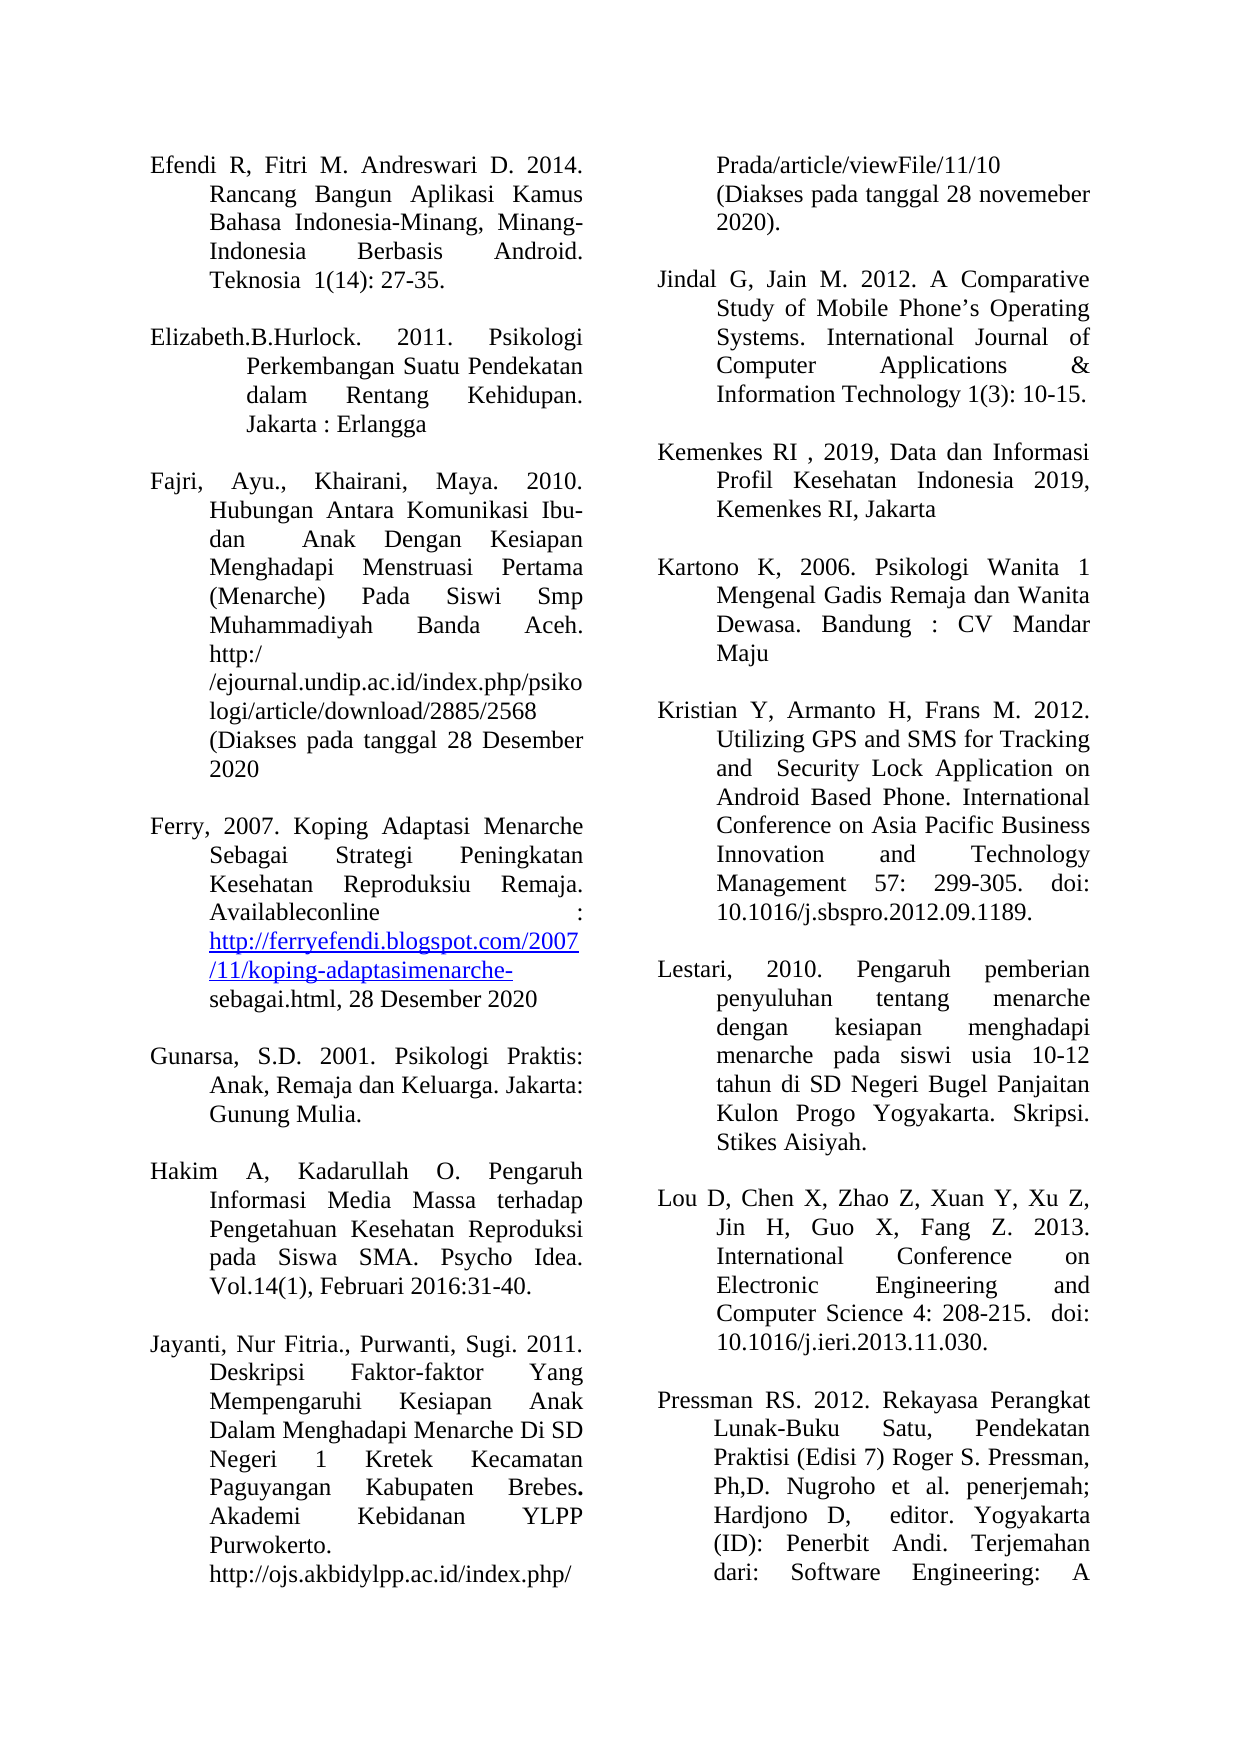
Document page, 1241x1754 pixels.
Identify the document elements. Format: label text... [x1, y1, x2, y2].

text Lou D, Chen X, Zhao Z, Xuan Y, Xu Z, Jin H, Guo X, Fang Z. 2013. International Conference on Electronic Engineering and Computer Science 4: 208-215. doi: 10.1016/j.ieri.2013.11.030. [657, 1183, 1090, 1356]
list Hakim A, Kadarullah O. Pengaruh Informasi Media Massa terhadap Pengetahuan Kesehatan Reproduksi pada Siswa SMA. Psycho Idea. Vol.14(1), Februari 2016:31-40. [150, 1156, 583, 1300]
list Ferry, 2007. Koping Adaptasi Menarche Sebagai Strategi Peningkatan Kesehatan Reproduksiu Remaja. Availableconline : http://ferryefendi.blogspot.com/2007/11/koping-adaptasimenarche- sebagai.html, 28 Desember 2020 [150, 811, 583, 1012]
list Kartono K, 2006. Psikologi Wanita 1 Mengenal Gadis Remaja dan Wanita Dewasa. Bandung : CV Mandar Maju [657, 552, 1090, 667]
list Kemenkes RI , 2019, Data dan Informasi Profil Kesehatan Indonesia 2019, Kemenkes RI, Jakarta [657, 437, 1090, 523]
text Jindal G, Jain M. 2012. A Comparative Study of Mobile Phone’s Operating Systems. International Journal of Computer Applications & Information Technology 1(3): 10-15. [657, 264, 1090, 408]
list Elizabeth.B.Hurlock. 2011. Psikologi Perkembangan Suatu Pendekatan dalam Rentang Kehidupan. Jakarta : Erlangga [150, 322, 583, 437]
list Fajri, Ayu., Khairani, Maya. 2010. Hubungan Antara Komunikasi Ibu- dan Anak Dengan Kesiapan Menghadapi Menstruasi Pertama (Menarche) Pada Siswi Smp Muhammadiyah Banda Aceh. http://ejournal.undip.ac.id/index.php/psikologi/article/download/2885/2568 (Diakses pada tanggal 28 Desember 2020 [150, 466, 583, 782]
text Kristian Y, Armanto H, Frans M. 2012. Utilizing GPS and SMS for Tracking and Security Lock Application on Android Based Phone. International Conference on Asia Pacific Business Innovation and Technology Management 57: 299-305. doi: 10.1016/j.sbspro.2012.09.1189. [657, 696, 1090, 926]
list Jayanti, Nur Fitria., Purwanti, Sugi. 2011. Deskripsi Faktor-faktor Yang Mempengaruhi Kesiapan Anak Dalam Menghadapi Menarche Di SD Negeri 1 Kretek Kecamatan Paguyangan Kabupaten Brebes. Akademi Kebidanan YLPP Purwokerto. http://ojs.akbidylpp.ac.id/index.php/Prada/article/viewFile/11/10 (Diakses pada tanggal 28 novemeber 2020). [150, 1329, 583, 1587]
list Gunarsa, S.D. 2001. Psikologi Praktis: Anak, Remaja dan Keluarga. Jakarta: Gunung Mulia. [150, 1041, 583, 1127]
list Jayanti, Nur Fitria., Purwanti, Sugi. 2011. Deskripsi Faktor-faktor Yang Mempengaruhi Kesiapan Anak Dalam Menghadapi Menarche Di SD Negeri 1 Kretek Kecamatan Paguyangan Kabupaten Brebes. Akademi Kebidanan YLPP Purwokerto. http://ojs.akbidylpp.ac.id/index.php/Prada/article/viewFile/11/10 (Diakses pada tanggal 28 novemeber 2020). [657, 150, 1090, 236]
text Efendi R, Fitri M. Andreswari D. 2014. Rancang Bangun Aplikasi Kamus Bahasa Indonesia-Minang, Minang-Indonesia Berbasis Android. Teknosia 1(14): 27-35. [150, 150, 583, 294]
list Lestari, 2010. Pengaruh pemberian penyuluhan tentang menarche dengan kesiapan menghadapi menarche pada siswi usia 10-12 tahun di SD Negeri Bugel Panjaitan Kulon Progo Yogyakarta. Skripsi. Stikes Aisiyah. [657, 954, 1090, 1156]
